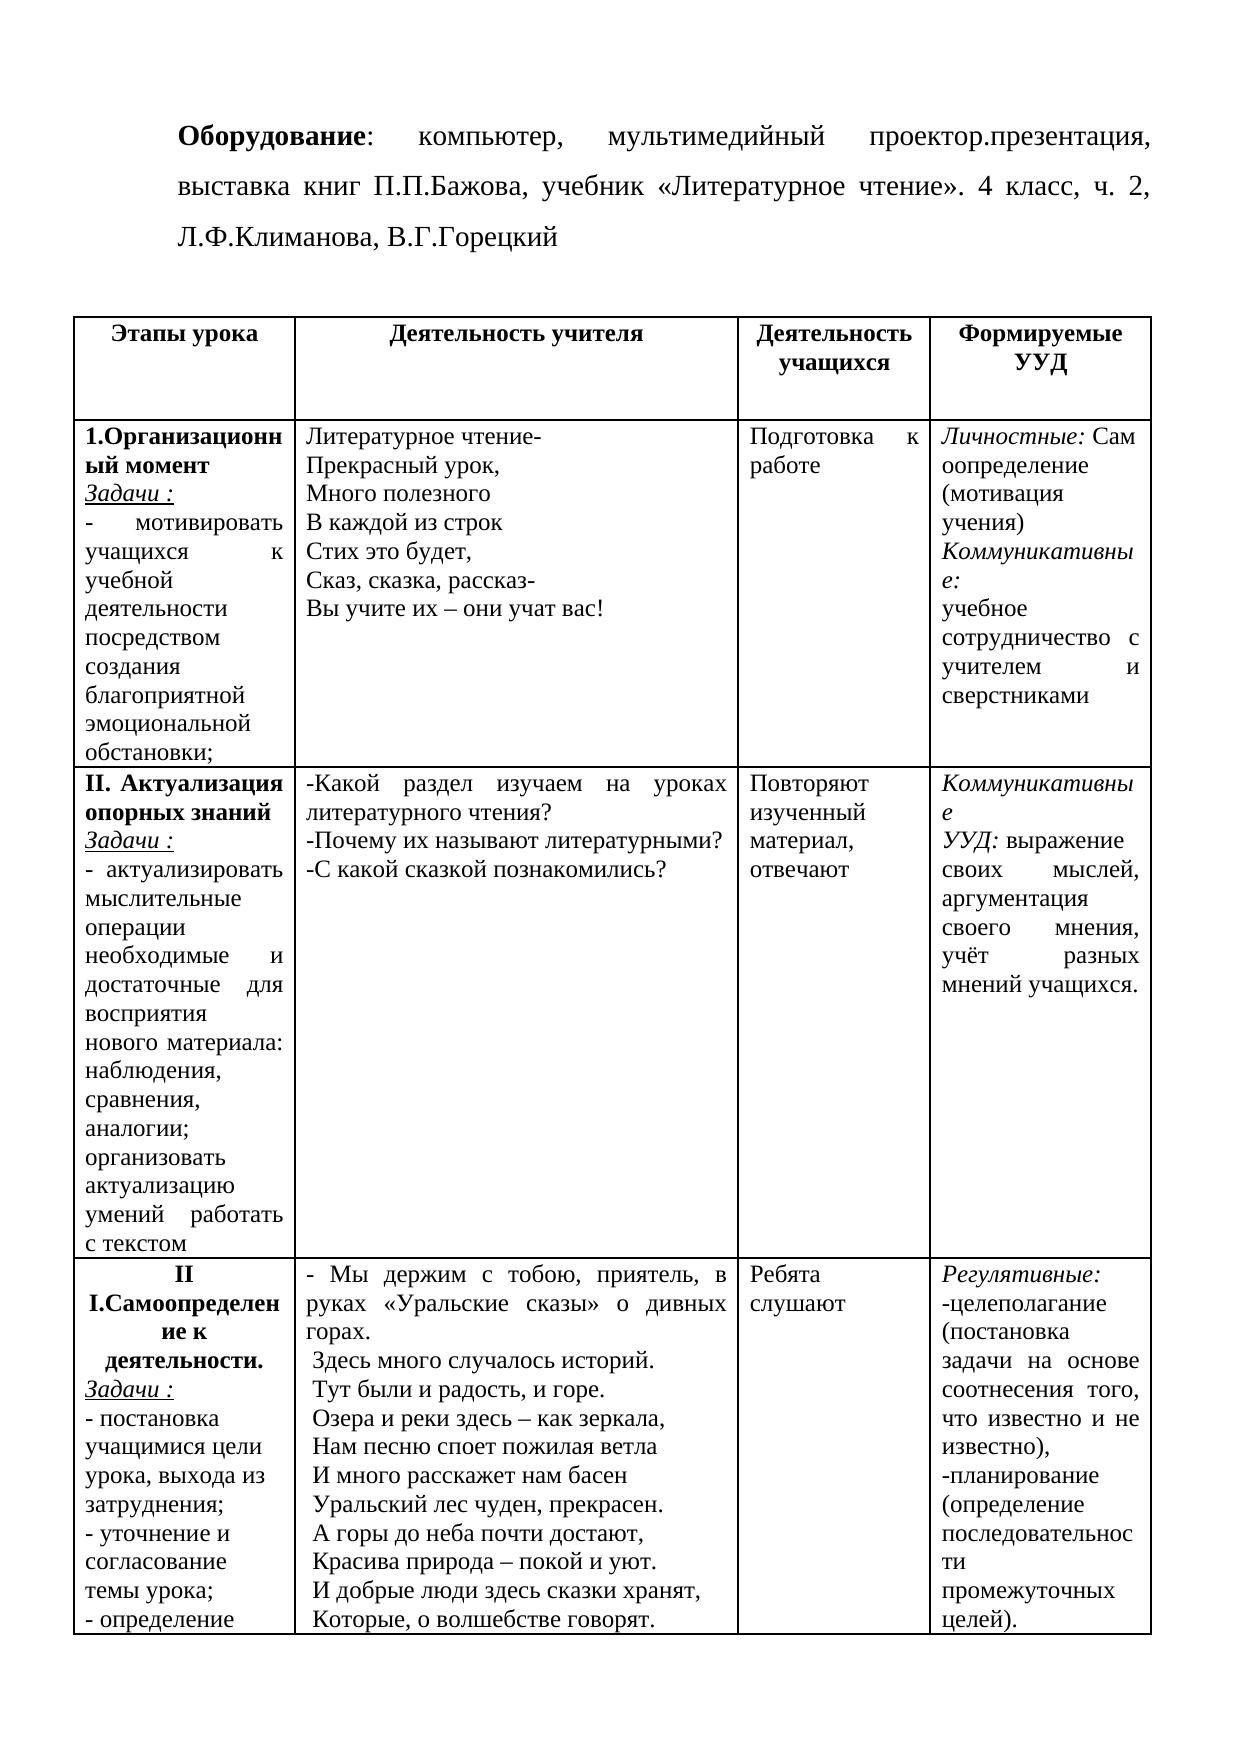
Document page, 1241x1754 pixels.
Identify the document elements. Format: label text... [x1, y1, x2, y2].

table_header Этапы урока [75, 318, 294, 419]
table_cell Литературное чтение- Прекрасный урок, Много полезного В каждой из строк Стих это будет, Сказ, сказка, рассказ- Вы учите их – они учат вас! [296, 421, 737, 766]
table_cell Личностные: Самоопределение (мотивация учения) Коммуникативные: учебное сотрудничество с учителем и сверстниками [931, 421, 1150, 766]
table_cell Коммуникативные УУД: выражение своих мыслей, аргументация своего мнения, учёт разных мнений учащихся. [931, 768, 1150, 1257]
table_cell Повторяют изученный материал, отвечают [739, 768, 929, 1257]
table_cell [739, 1259, 929, 1633]
table_cell -Какой раздел изучаем на уроках литературного чтения? -Почему их называют литературными? -С какой сказкой познакомились? [296, 768, 737, 1257]
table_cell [931, 1259, 1150, 1633]
table_cell 1.Организационный момент Задачи : - мотивировать учащихся к учебной деятельности посредством создания благоприятной эмоциональной обстановки; [75, 421, 294, 766]
table_header Формируемые УУД [931, 318, 1150, 419]
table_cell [75, 1259, 294, 1633]
table_cell Подготовка к работе [739, 421, 929, 766]
table_header Деятельность учащихся [739, 318, 929, 419]
table_header Деятельность учителя [296, 318, 737, 419]
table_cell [296, 1259, 737, 1633]
table_cell II. Актуализация опорных знаний Задачи : - актуализировать мыслительные операции необходимые и достаточные для восприятия нового материала: наблюдения, сравнения, аналогии; организовать актуализацию умений работать с текстом [75, 768, 294, 1257]
text Оборудование: компьютер, мультимедийный проектор.презентация, выставка книг П.П.Бажова, учебник «Литературное чтение». 4 класс, ч. 2, Л.Ф.Климанова, В.Г.Горецкий [177, 118, 1152, 252]
